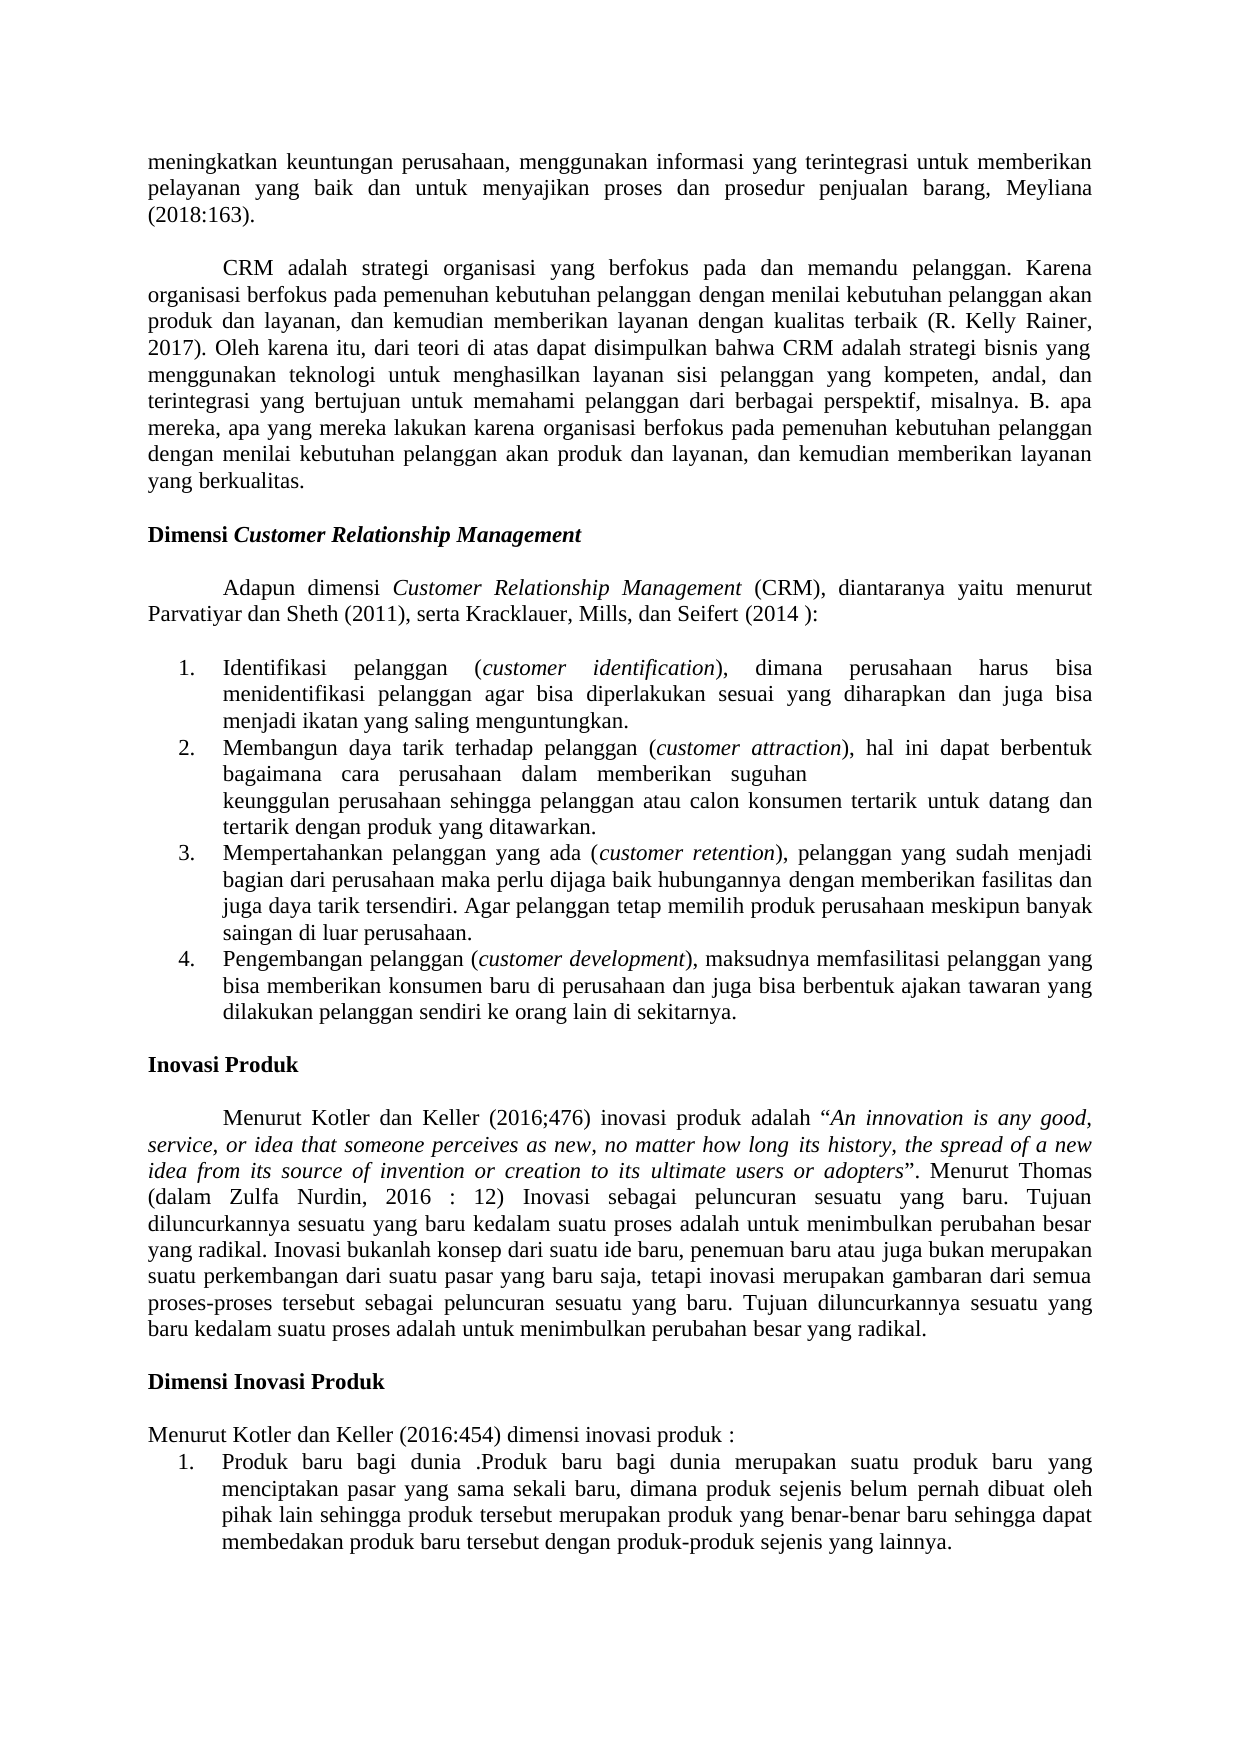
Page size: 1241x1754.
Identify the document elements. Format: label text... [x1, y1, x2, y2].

subtitle Inovasi Produk [148, 1051, 1092, 1078]
list Identifikasi pelanggan (customer identification), dimana perusahaan harus bisa menidentifikasi pelanggan agar bisa diperlakukan sesuai yang diharapkan dan juga bisa menjadi ikatan yang saling menguntungkan. [178, 654, 1092, 733]
list Mempertahankan pelanggan yang ada (customer retention), pelanggan yang sudah menjadi bagian dari perusahaan maka perlu dijaga baik hubungannya dengan memberikan fasilitas dan juga daya tarik tersendiri. Agar pelanggan tetap memilih produk perusahaan meskipun banyak saingan di luar perusahaan. [178, 839, 1092, 945]
text CRM adalah strategi organisasi yang berfokus pada dan memandu pelanggan. Karena organisasi berfokus pada pemenuhan kebutuhan pelanggan dengan menilai kebutuhan pelanggan akan produk dan layanan, dan kemudian memberikan layanan dengan kualitas terbaik (R. Kelly Rainer, 2017). Oleh karena itu, dari teori di atas dapat disimpulkan bahwa CRM adalah strategi bisnis yang menggunakan teknologi untuk menghasilkan layanan sisi pelanggan yang kompeten, andal, dan terintegrasi yang bertujuan untuk memahami pelanggan dari berbagai perspektif, misalnya. B. apa mereka, apa yang mereka lakukan karena organisasi berfokus pada pemenuhan kebutuhan pelanggan dengan menilai kebutuhan pelanggan akan produk dan layanan, dan kemudian memberikan layanan yang berkualitas. [148, 254, 1092, 493]
list Produk baru bagi dunia .Produk baru bagi dunia merupakan suatu produk baru yang menciptakan pasar yang sama sekali baru, dimana produk sejenis belum pernah dibuat oleh pihak lain sehingga produk tersebut merupakan produk yang benar-benar baru sehingga dapat membedakan produk baru tersebut dengan produk-produk sejenis yang lainnya. [177, 1448, 1092, 1554]
list Membangun daya tarik terhadap pelanggan (customer attraction), hal ini dapat berbentuk bagaimana cara perusahaan dalam memberikan suguhan [178, 734, 1092, 787]
subtitle Dimensi Inovasi Produk [148, 1368, 1092, 1394]
text Adapun dimensi Customer Relationship Management (CRM), diantaranya yaitu menurut Parvatiyar dan Sheth (2011), serta Kracklauer, Mills, dan Seifert (2014 ): [148, 574, 1092, 627]
text keunggulan perusahaan sehingga pelanggan atau calon konsumen tertarik untuk datang dan tertarik dengan produk yang ditawarkan. [223, 787, 1092, 839]
text Menurut Kotler dan Keller (2016:454) dimensi inovasi produk : [148, 1422, 1092, 1448]
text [148, 148, 1092, 227]
subtitle Dimensi Customer Relationship Management [148, 521, 1092, 547]
text Menurut Kotler dan Keller (2016;476) inovasi produk adalah “An innovation is any good, service, or idea that someone perceives as new, no matter how long its history, the spread of a new idea from its source of invention or creation to its ultimate users or adopters”. Menurut Thomas (dalam Zulfa Nurdin, 2016 : 12) Inovasi sebagai peluncuran sesuatu yang baru. Tujuan diluncurkannya sesuatu yang baru kedalam suatu proses adalah untuk menimbulkan perubahan besar yang radikal. Inovasi bukanlah konsep dari suatu ide baru, penemuan baru atau juga bukan merupakan suatu perkembangan dari suatu pasar yang baru saja, tetapi inovasi merupakan gambaran dari semua proses-proses tersebut sebagai peluncuran sesuatu yang baru. Tujuan diluncurkannya sesuatu yang baru kedalam suatu proses adalah untuk menimbulkan perubahan besar yang radikal. [148, 1104, 1092, 1342]
list Pengembangan pelanggan (customer development), maksudnya memfasilitasi pelanggan yang bisa memberikan konsumen baru di perusahaan dan juga bisa berbentuk ajakan tawaran yang dilakukan pelanggan sendiri ke orang lain di sekitarnya. [178, 945, 1092, 1025]
